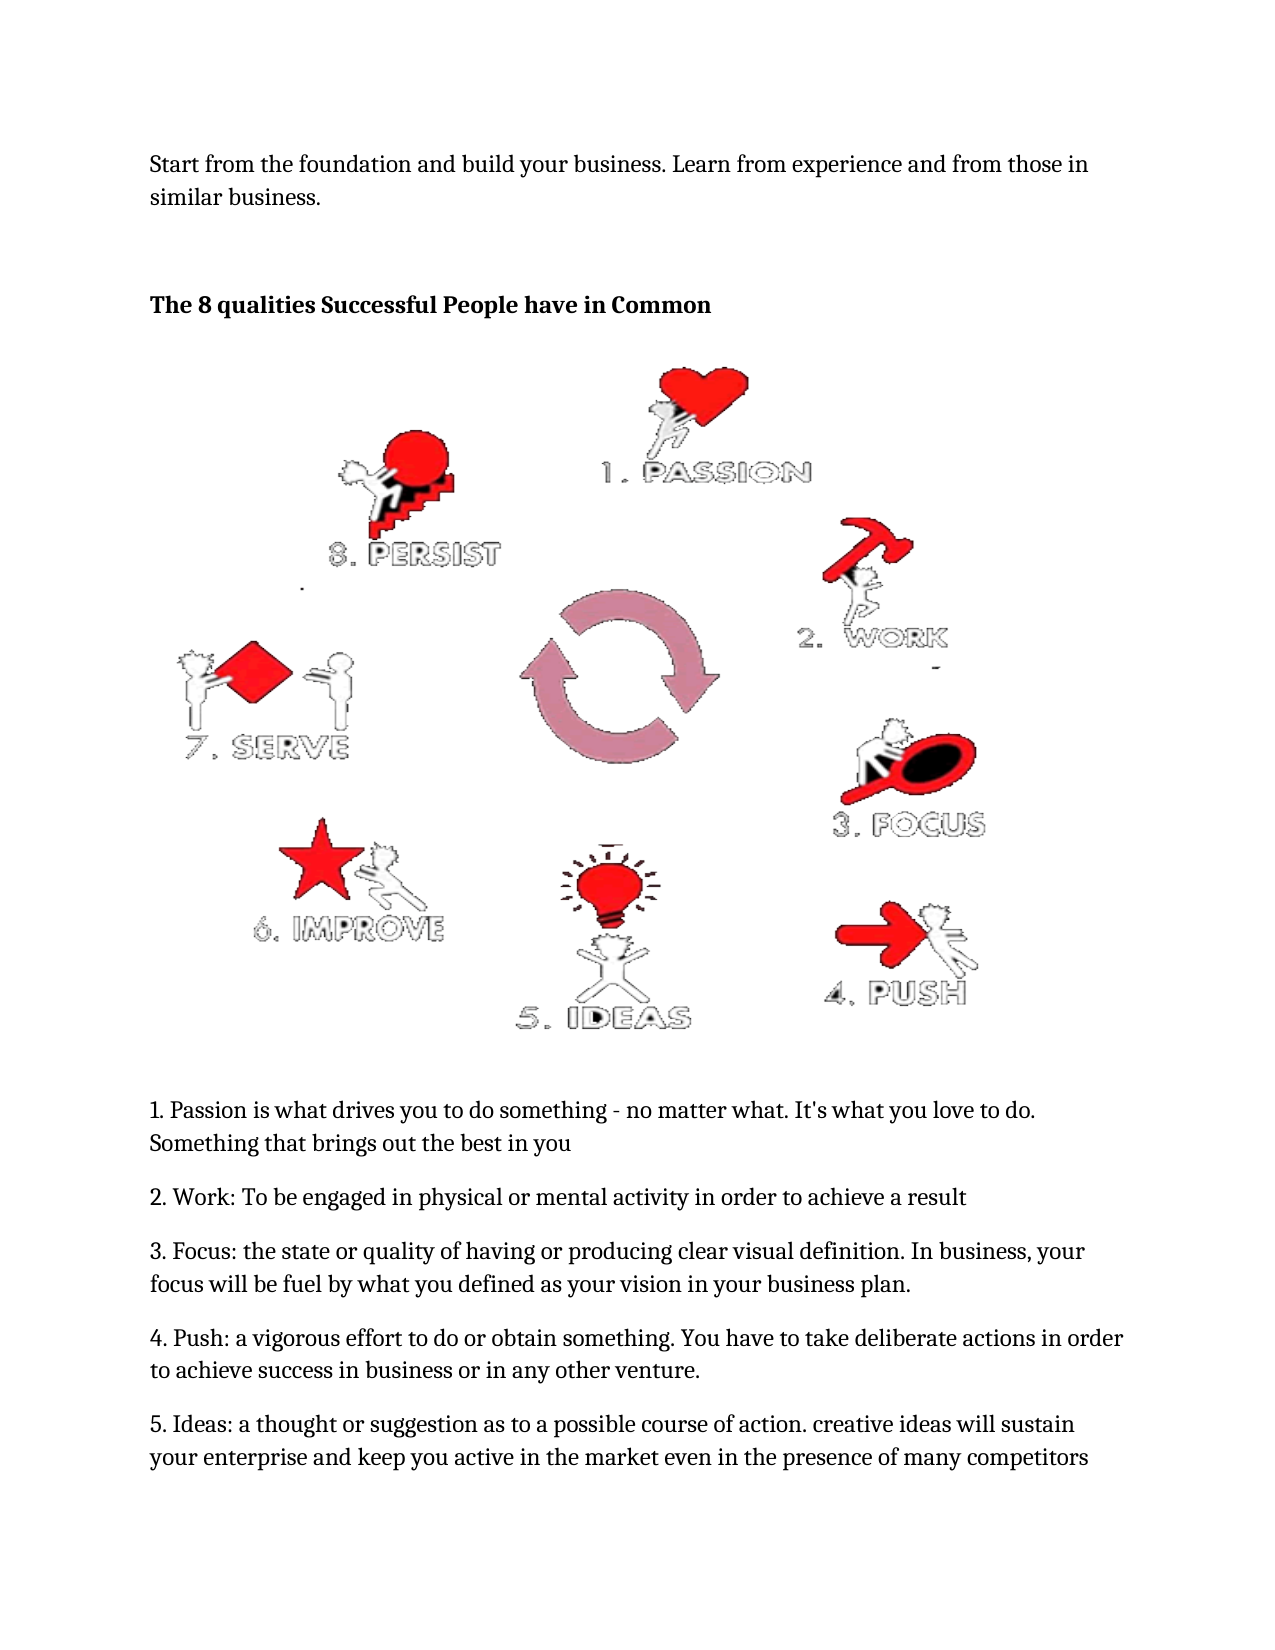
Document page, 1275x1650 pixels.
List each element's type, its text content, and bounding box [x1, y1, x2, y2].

picture [150, 344, 1038, 1071]
text The 8 qualities Successful People have in Common [150, 291, 1125, 319]
text 1. Passion is what drives you to do something - no matter what. It's what you love to do. Something that brings out the best in you [150, 1096, 1125, 1158]
text 5. Ideas: a thought or suggestion as to a possible course of action. creative ideas will sustain your enterprise and keep you active in the market even in the presence of many competitors [150, 1410, 1125, 1472]
text 3. Focus: the state or quality of having or producing clear visual definition. In business, your focus will be fuel by what you defined as your vision in your business plan. [150, 1237, 1125, 1298]
text 4. Push: a vigorous effort to do or obtain something. You have to take deliberate actions in order to achieve success in business or in any other venture. [150, 1323, 1125, 1385]
text Start from the foundation and build your business. Learn from experience and from those in similar business. [150, 150, 1125, 212]
text 2. Work: To be engaged in physical or mental activity in order to achieve a result [150, 1183, 1125, 1211]
